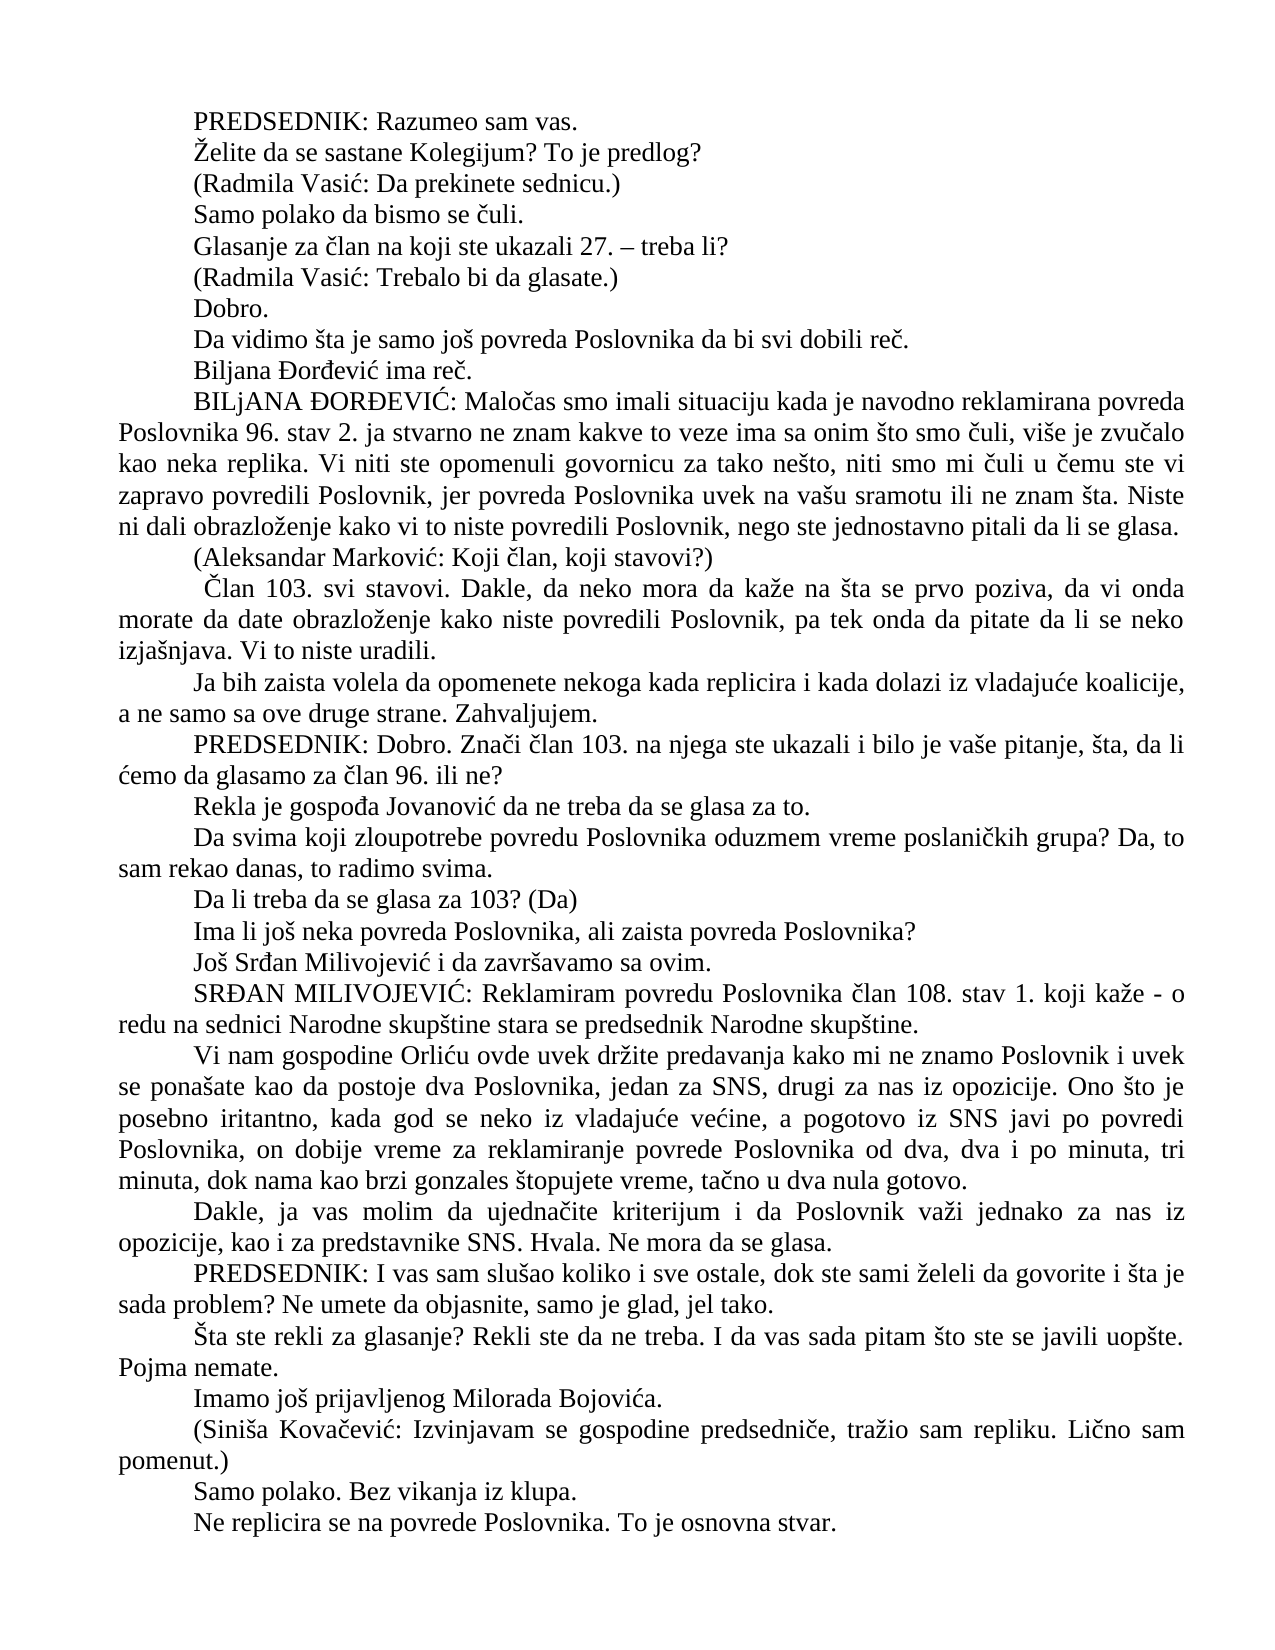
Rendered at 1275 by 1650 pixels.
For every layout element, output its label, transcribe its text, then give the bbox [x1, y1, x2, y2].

text Član 103. svi stavovi. Dakle, da neko mora da kaže na šta se prvo poziva, da vi onda morate da date obrazloženje kako niste povredili Poslovnik, pa tek onda da pitate da li se neko izjašnjava. Vi to niste uradili. [118, 572, 1186, 666]
text Samo polako da bismo se čuli. [118, 198, 1186, 229]
text PREDSEDNIK: Dobro. Znači član 103. na njega ste ukazali i bilo je vaše pitanje, šta, da li ćemo da glasamo za član 96. ili ne? [118, 728, 1186, 790]
text Ne replicira se na povrede Poslovnika. To je osnovna stvar. [118, 1507, 1186, 1538]
text Rekla je gospođa Jovanović da ne treba da se glasa za to. [118, 790, 1186, 821]
text Želite da se sastane Kolegijum? To je predlog? [118, 136, 1186, 167]
text Biljana Đorđević ima reč. [118, 354, 1186, 385]
text (Siniša Kovačević: Izvinjavam se gospodine predsedniče, tražio sam repliku. Lično sam pomenut.) [118, 1413, 1186, 1475]
text Da li treba da se glasa za 103? (Da) [118, 884, 1186, 915]
text Dakle, ja vas molim da ujednačite kriterijum i da Poslovnik važi jednako za nas iz opozicije, kao i za predstavnike SNS. Hvala. Ne mora da se glasa. [118, 1195, 1186, 1257]
text Imamo još prijavljenog Milorada Bojovića. [118, 1382, 1186, 1413]
text Dobro. [118, 292, 1186, 323]
text Vi nam gospodine Orliću ovde uvek držite predavanja kako mi ne znamo Poslovnik i uvek se ponašate kao da postoje dva Poslovnika, jedan za SNS, drugi za nas iz opozicije. Ono što je posebno iritantno, kada god se neko iz vladajuće većine, a pogotovo iz SNS javi po povredi Poslovnika, on dobije vreme za reklamiranje povrede Poslovnika od dva, dva i po minuta, tri minuta, dok nama kao brzi gonzales štopujete vreme, tačno u dva nula gotovo. [118, 1039, 1186, 1195]
text BILjANA ĐORĐEVIĆ: Maločas smo imali situaciju kada je navodno reklamirana povreda Poslovnika 96. stav 2. ja stvarno ne znam kakve to veze ima sa onim što smo čuli, više je zvučalo kao neka replika. Vi niti ste opomenuli govornicu za tako nešto, niti smo mi čuli u čemu ste vi zapravo povredili Poslovnik, jer povreda Poslovnika uvek na vašu sramotu ili ne znam šta. Niste ni dali obrazloženje kako vi to niste povredili Poslovnik, nego ste jednostavno pitali da li se glasa. [118, 385, 1186, 541]
text SRĐAN MILIVOJEVIĆ: Reklamiram povredu Poslovnika član 108. stav 1. koji kaže - o redu na sednici Narodne skupštine stara se predsednik Narodne skupštine. [118, 977, 1186, 1039]
text Da svima koji zloupotrebe povredu Poslovnika oduzmem vreme poslaničkih grupa? Da, to sam rekao danas, to radimo svima. [118, 821, 1186, 884]
text (Radmila Vasić: Da prekinete sednicu.) [118, 167, 1186, 198]
text Da vidimo šta je samo još povreda Poslovnika da bi svi dobili reč. [118, 323, 1186, 354]
text (Aleksandar Marković: Koji član, koji stavovi?) [118, 541, 1186, 572]
text PREDSEDNIK: Razumeo sam vas. [118, 105, 1186, 136]
text Glasanje za član na koji ste ukazali 27. – treba li? [118, 229, 1186, 261]
text Šta ste rekli za glasanje? Rekli ste da ne treba. I da vas sada pitam što ste se javili uopšte. Pojma nemate. [118, 1320, 1186, 1382]
text PREDSEDNIK: I vas sam slušao koliko i sve ostale, dok ste sami želeli da govorite i šta je sada problem? Ne umete da objasnite, samo je glad, jel tako. [118, 1257, 1186, 1320]
text Samo polako. Bez vikanja iz klupa. [118, 1475, 1186, 1507]
text Ima li još neka povreda Poslovnika, ali zaista povreda Poslovnika? [118, 915, 1186, 946]
text (Radmila Vasić: Trebalo bi da glasate.) [118, 261, 1186, 292]
text Ja bih zaista volela da opomenete nekoga kada replicira i kada dolazi iz vladajuće koalicije, a ne samo sa ove druge strane. Zahvaljujem. [118, 666, 1186, 728]
text Još Srđan Milivojević i da završavamo sa ovim. [118, 946, 1186, 977]
